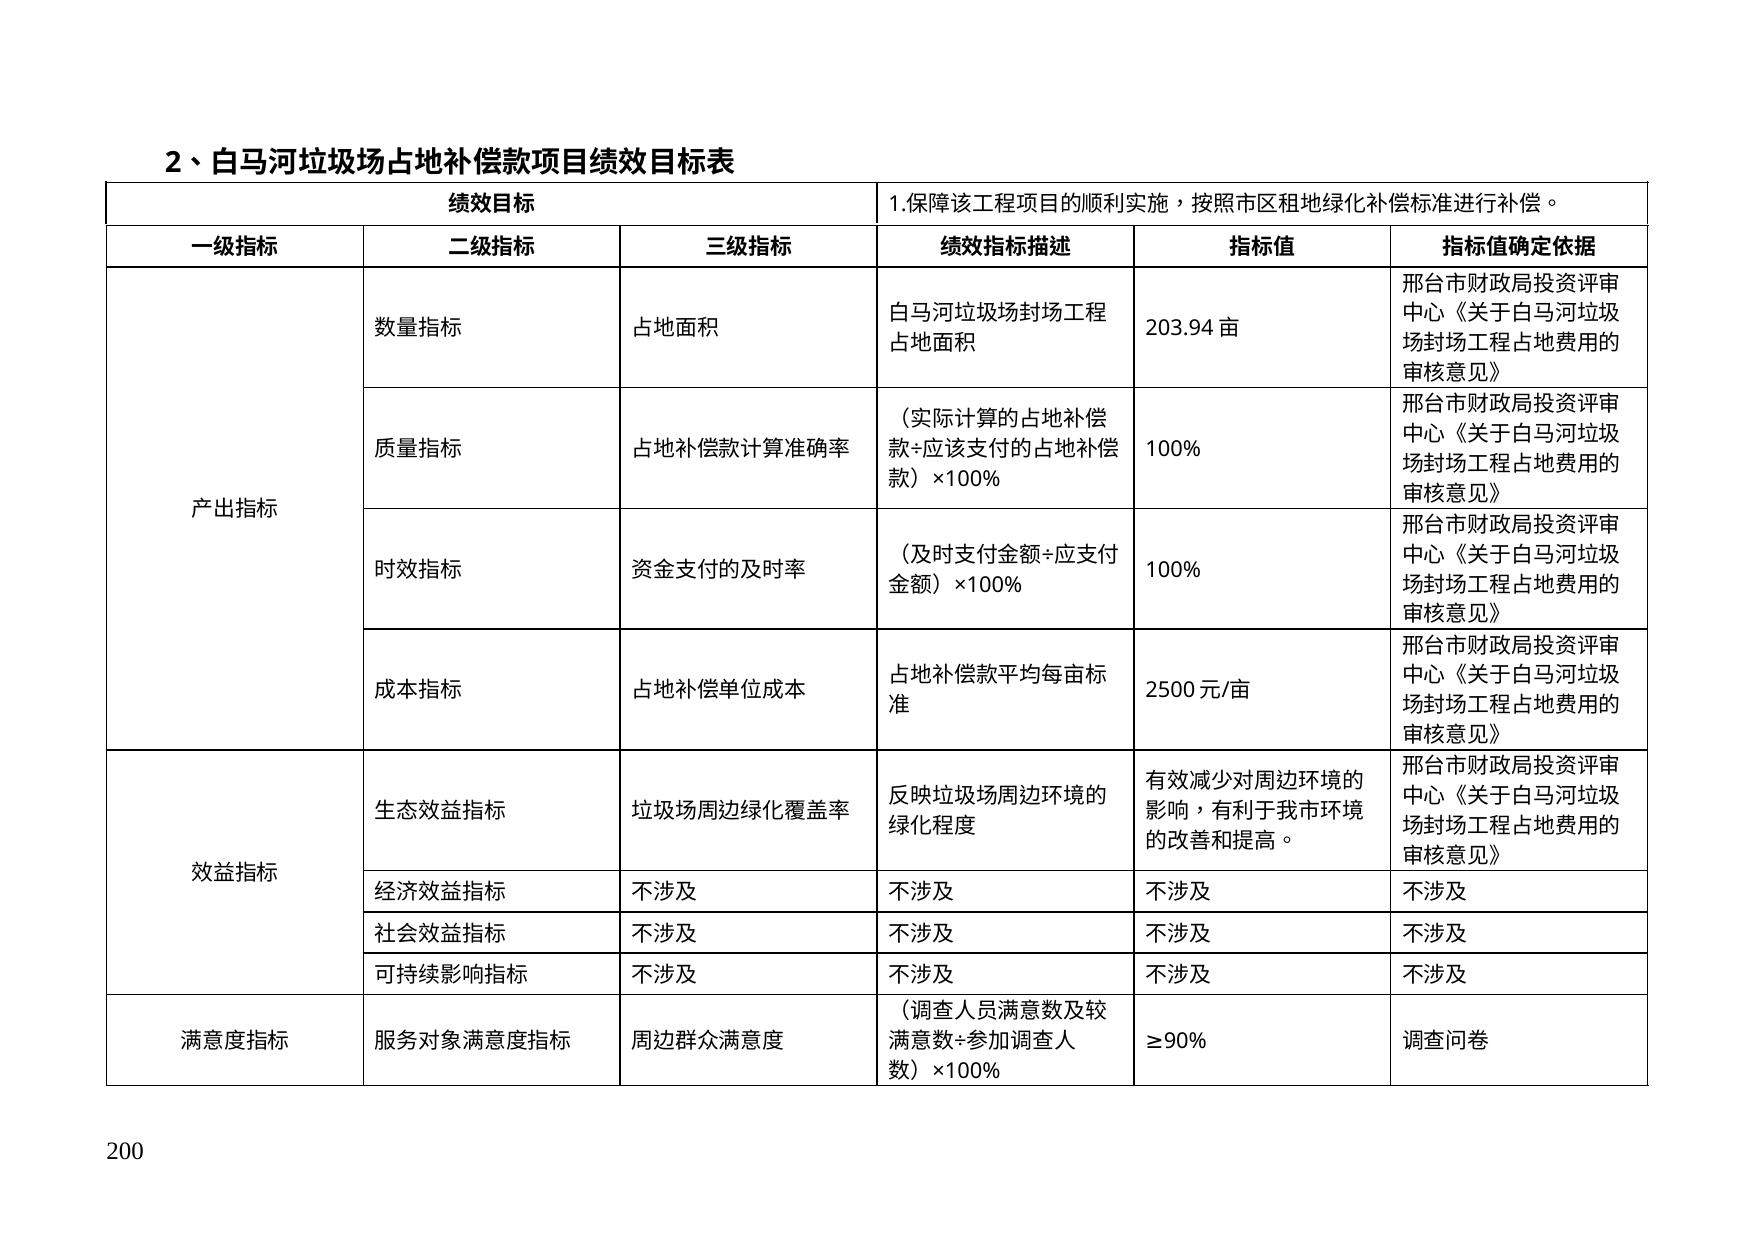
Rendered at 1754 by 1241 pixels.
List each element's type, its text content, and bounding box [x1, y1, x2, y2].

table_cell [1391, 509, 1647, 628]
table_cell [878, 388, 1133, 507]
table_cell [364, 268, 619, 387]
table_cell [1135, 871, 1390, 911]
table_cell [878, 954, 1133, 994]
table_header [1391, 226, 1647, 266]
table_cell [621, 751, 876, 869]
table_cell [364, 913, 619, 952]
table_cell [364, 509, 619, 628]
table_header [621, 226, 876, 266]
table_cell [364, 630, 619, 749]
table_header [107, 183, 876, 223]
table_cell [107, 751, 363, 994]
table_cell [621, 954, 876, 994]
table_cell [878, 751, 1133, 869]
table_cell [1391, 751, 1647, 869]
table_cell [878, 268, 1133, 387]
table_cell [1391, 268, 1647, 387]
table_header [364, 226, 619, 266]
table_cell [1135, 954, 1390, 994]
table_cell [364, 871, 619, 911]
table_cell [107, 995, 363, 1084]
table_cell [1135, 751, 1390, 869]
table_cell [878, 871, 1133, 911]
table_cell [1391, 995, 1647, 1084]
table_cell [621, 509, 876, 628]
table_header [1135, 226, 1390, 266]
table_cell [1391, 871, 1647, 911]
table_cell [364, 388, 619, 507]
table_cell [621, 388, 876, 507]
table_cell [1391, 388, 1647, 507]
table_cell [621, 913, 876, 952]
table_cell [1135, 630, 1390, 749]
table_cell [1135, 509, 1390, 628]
text 2、白马河垃圾场占地补偿款项目绩效目标表 [106, 142, 1648, 181]
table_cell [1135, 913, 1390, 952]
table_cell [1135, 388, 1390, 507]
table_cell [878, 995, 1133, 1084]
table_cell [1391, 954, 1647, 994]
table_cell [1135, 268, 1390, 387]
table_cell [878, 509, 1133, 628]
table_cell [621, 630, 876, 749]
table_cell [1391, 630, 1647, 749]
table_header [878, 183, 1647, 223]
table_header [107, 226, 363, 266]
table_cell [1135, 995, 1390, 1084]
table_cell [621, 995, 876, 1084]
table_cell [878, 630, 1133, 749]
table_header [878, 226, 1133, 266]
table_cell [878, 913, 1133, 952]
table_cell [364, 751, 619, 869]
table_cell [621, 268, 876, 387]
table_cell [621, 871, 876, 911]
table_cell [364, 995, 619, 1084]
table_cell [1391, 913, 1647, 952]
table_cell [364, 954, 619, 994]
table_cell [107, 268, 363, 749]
